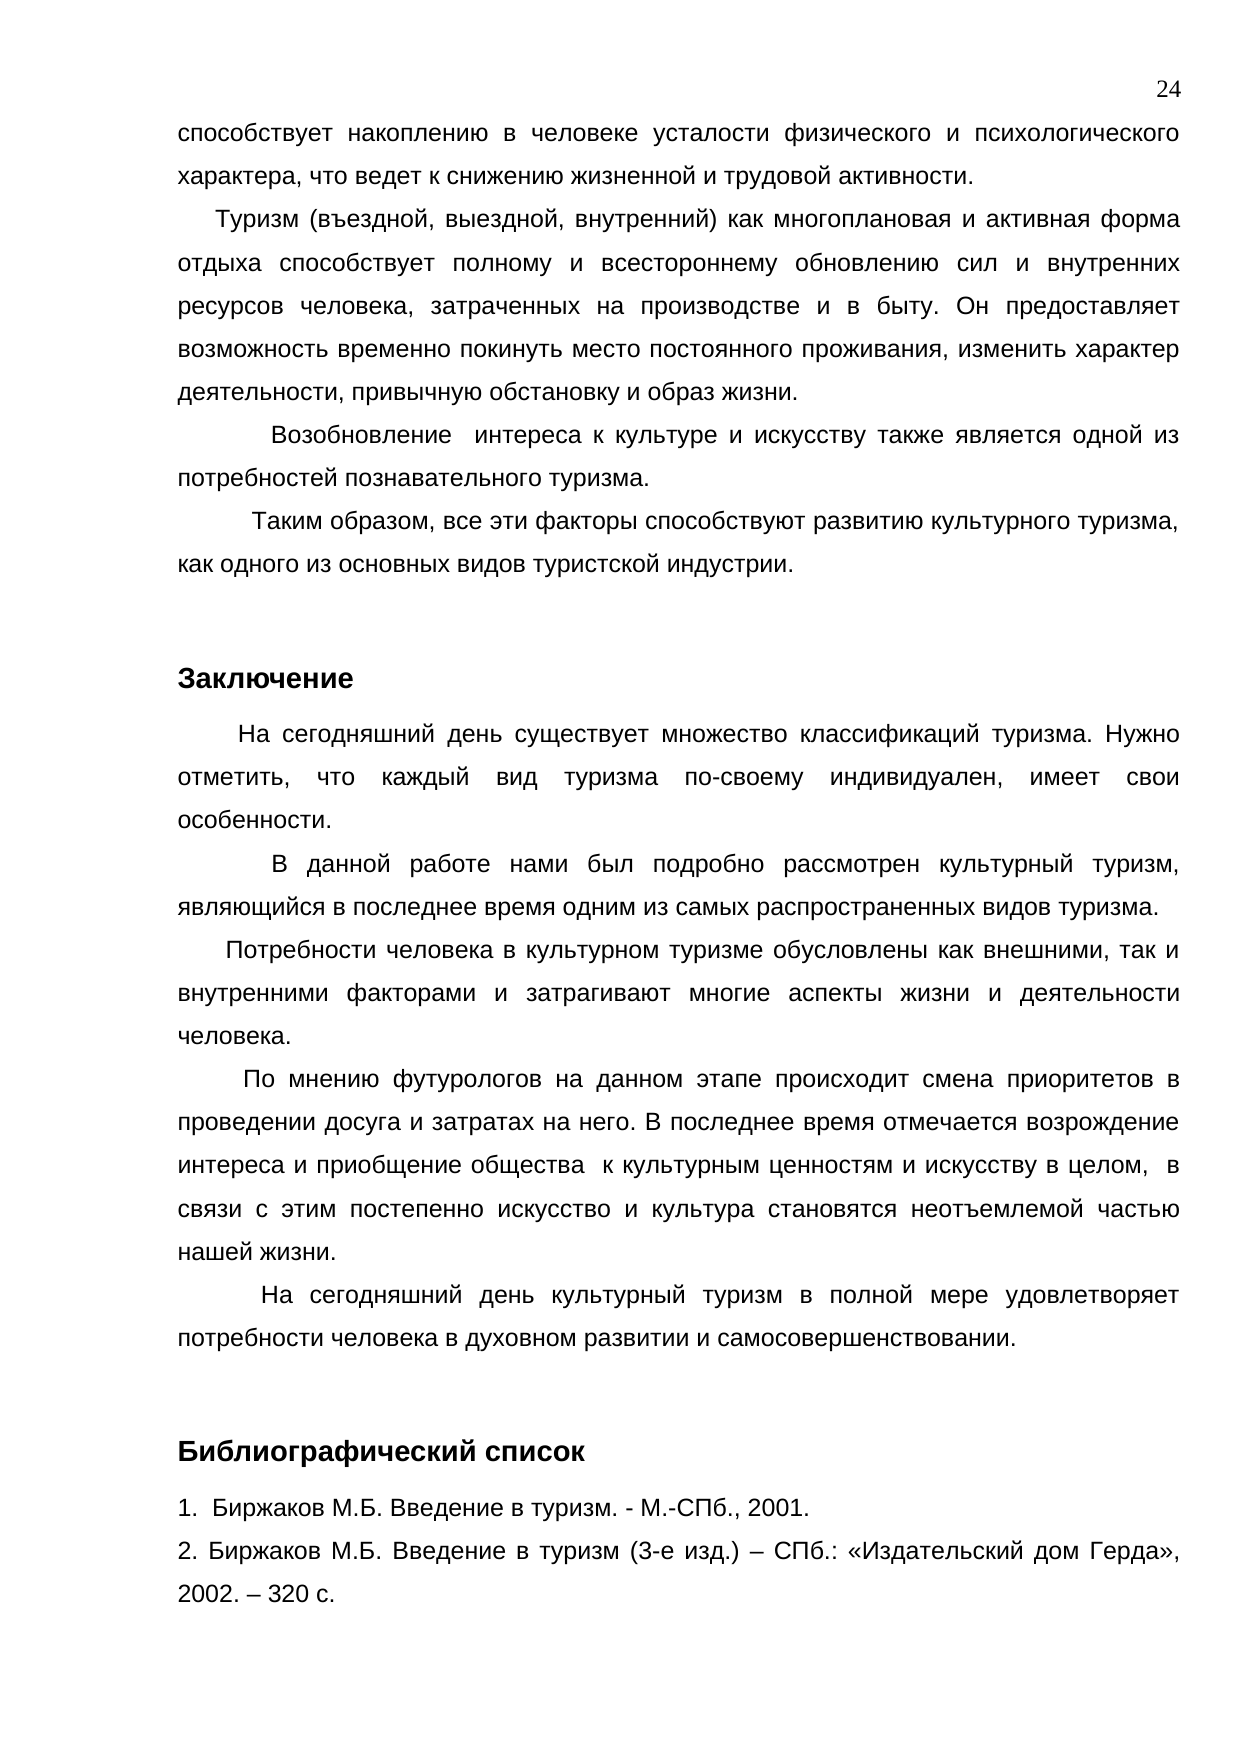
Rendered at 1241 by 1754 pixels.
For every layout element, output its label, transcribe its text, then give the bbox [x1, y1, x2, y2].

text На сегодняшний день существует множество классификаций туризма. Нужно отметить, что каждый вид туризма по-своему индивидуален, имеет свои особенности. [177, 719, 1181, 834]
text Таким образом, все эти факторы способствуют развитию культурного туризма, как одного из основных видов туристской индустрии. [177, 506, 1181, 578]
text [177, 118, 1181, 190]
text Библиографический список [177, 1434, 1181, 1468]
text Заключение [177, 661, 1181, 694]
text На сегодняшний день культурный туризм в полной мере удовлетворяет потребности человека в духовном развитии и самосовершенствовании. [177, 1280, 1181, 1352]
text 1. Биржаков М.Б. Введение в туризм. - М.-СПб., 2001. [177, 1493, 1181, 1521]
text 2. Биржаков М.Б. Введение в туризм (3-е изд.) – СПб.: «Издательский дом Герда», 2002. – 320 с. [177, 1536, 1181, 1608]
text Туризм (въездной, выездной, внутренний) как многоплановая и активная форма отдыха способствует полному и всестороннему обновлению сил и внутренних ресурсов человека, затраченных на производстве и в быту. Он предоставляет возможность временно покинуть место постоянного проживания, изменить характер деятельности, привычную обстановку и образ жизни. [177, 204, 1181, 406]
text Потребности человека в культурном туризме обусловлены как внешними, так и внутренними факторами и затрагивают многие аспекты жизни и деятельности человека. [177, 935, 1181, 1050]
text В данной работе нами был подробно рассмотрен культурный туризм, являющийся в последнее время одним из самых распространенных видов туризма. [177, 848, 1181, 920]
text Возобновление интереса к культуре и искусству также является одной из потребностей познавательного туризма. [177, 420, 1181, 492]
text По мнению футурологов на данном этапе происходит смена приоритетов в проведении досуга и затратах на него. В последнее время отмечается возрождение интереса и приобщение общества к культурным ценностям и искусству в целом, в связи с этим постепенно искусство и культура становятся неотъемлемой частью нашей жизни. [177, 1064, 1181, 1265]
